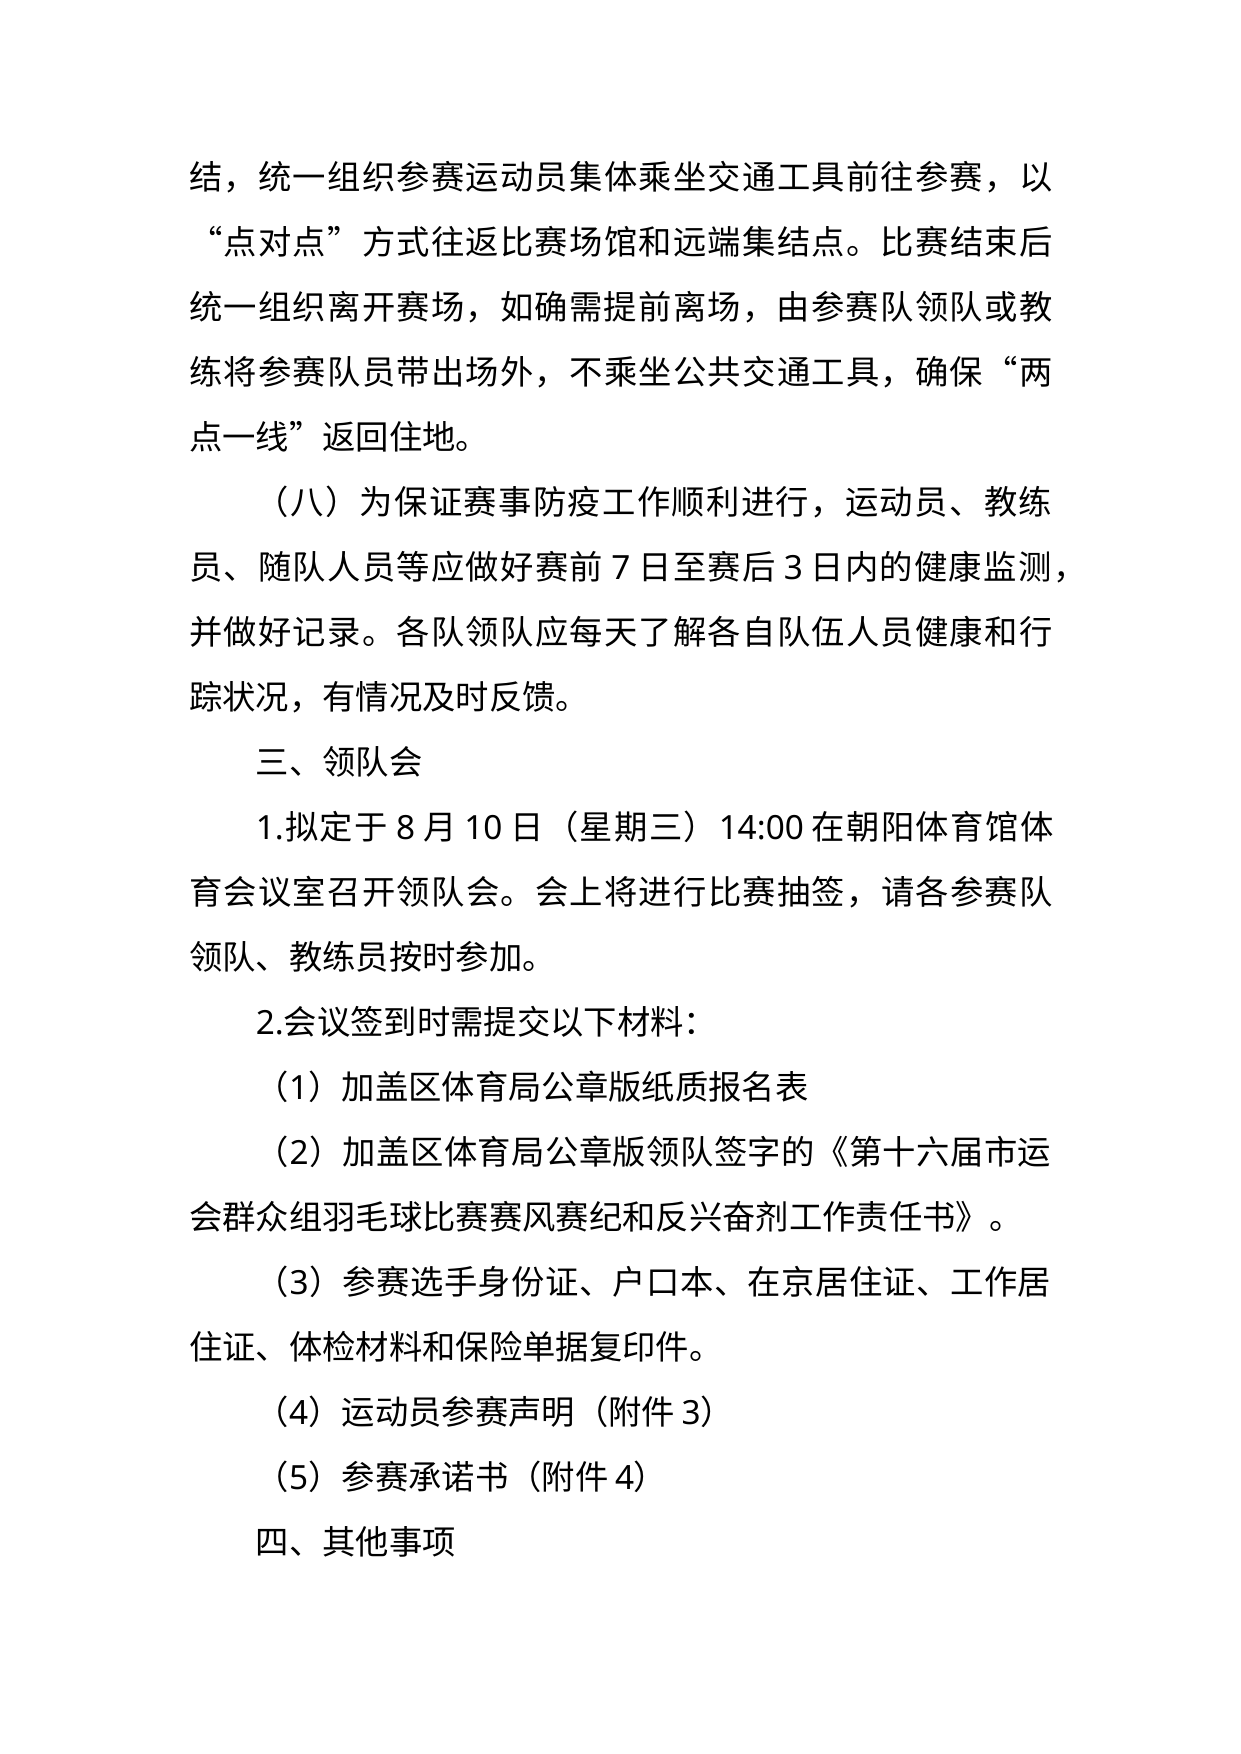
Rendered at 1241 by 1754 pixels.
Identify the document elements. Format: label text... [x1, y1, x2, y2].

text （4）运动员参赛声明（附件3） [189, 1378, 1053, 1443]
text （2）加盖区体育局公章版领队签字的《第十六届市运会群众组羽毛球比赛赛风赛纪和反兴奋剂工作责任书》。 [189, 1118, 1053, 1248]
text （八）为保证赛事防疫工作顺利进行，运动员、教练员、随队人员等应做好赛前7日至赛后3日内的健康监测，并做好记录。各队领队应每天了解各自队伍人员健康和行踪状况，有情况及时反馈。 [189, 468, 1053, 728]
text （3）参赛选手身份证、户口本、在京居住证、工作居住证、体检材料和保险单据复印件。 [189, 1248, 1053, 1378]
text 三、领队会 [189, 728, 1053, 793]
text 四、其他事项 [189, 1508, 1053, 1573]
text 1.拟定于8月10日（星期三）14:00在朝阳体育馆体育会议室召开领队会。会上将进行比赛抽签，请各参赛队领队、教练员按时参加。 [189, 793, 1053, 988]
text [189, 143, 1053, 468]
text （1）加盖区体育局公章版纸质报名表 [189, 1053, 1053, 1118]
text （5）参赛承诺书（附件4） [189, 1443, 1053, 1508]
text 2.会议签到时需提交以下材料： [189, 988, 1053, 1053]
